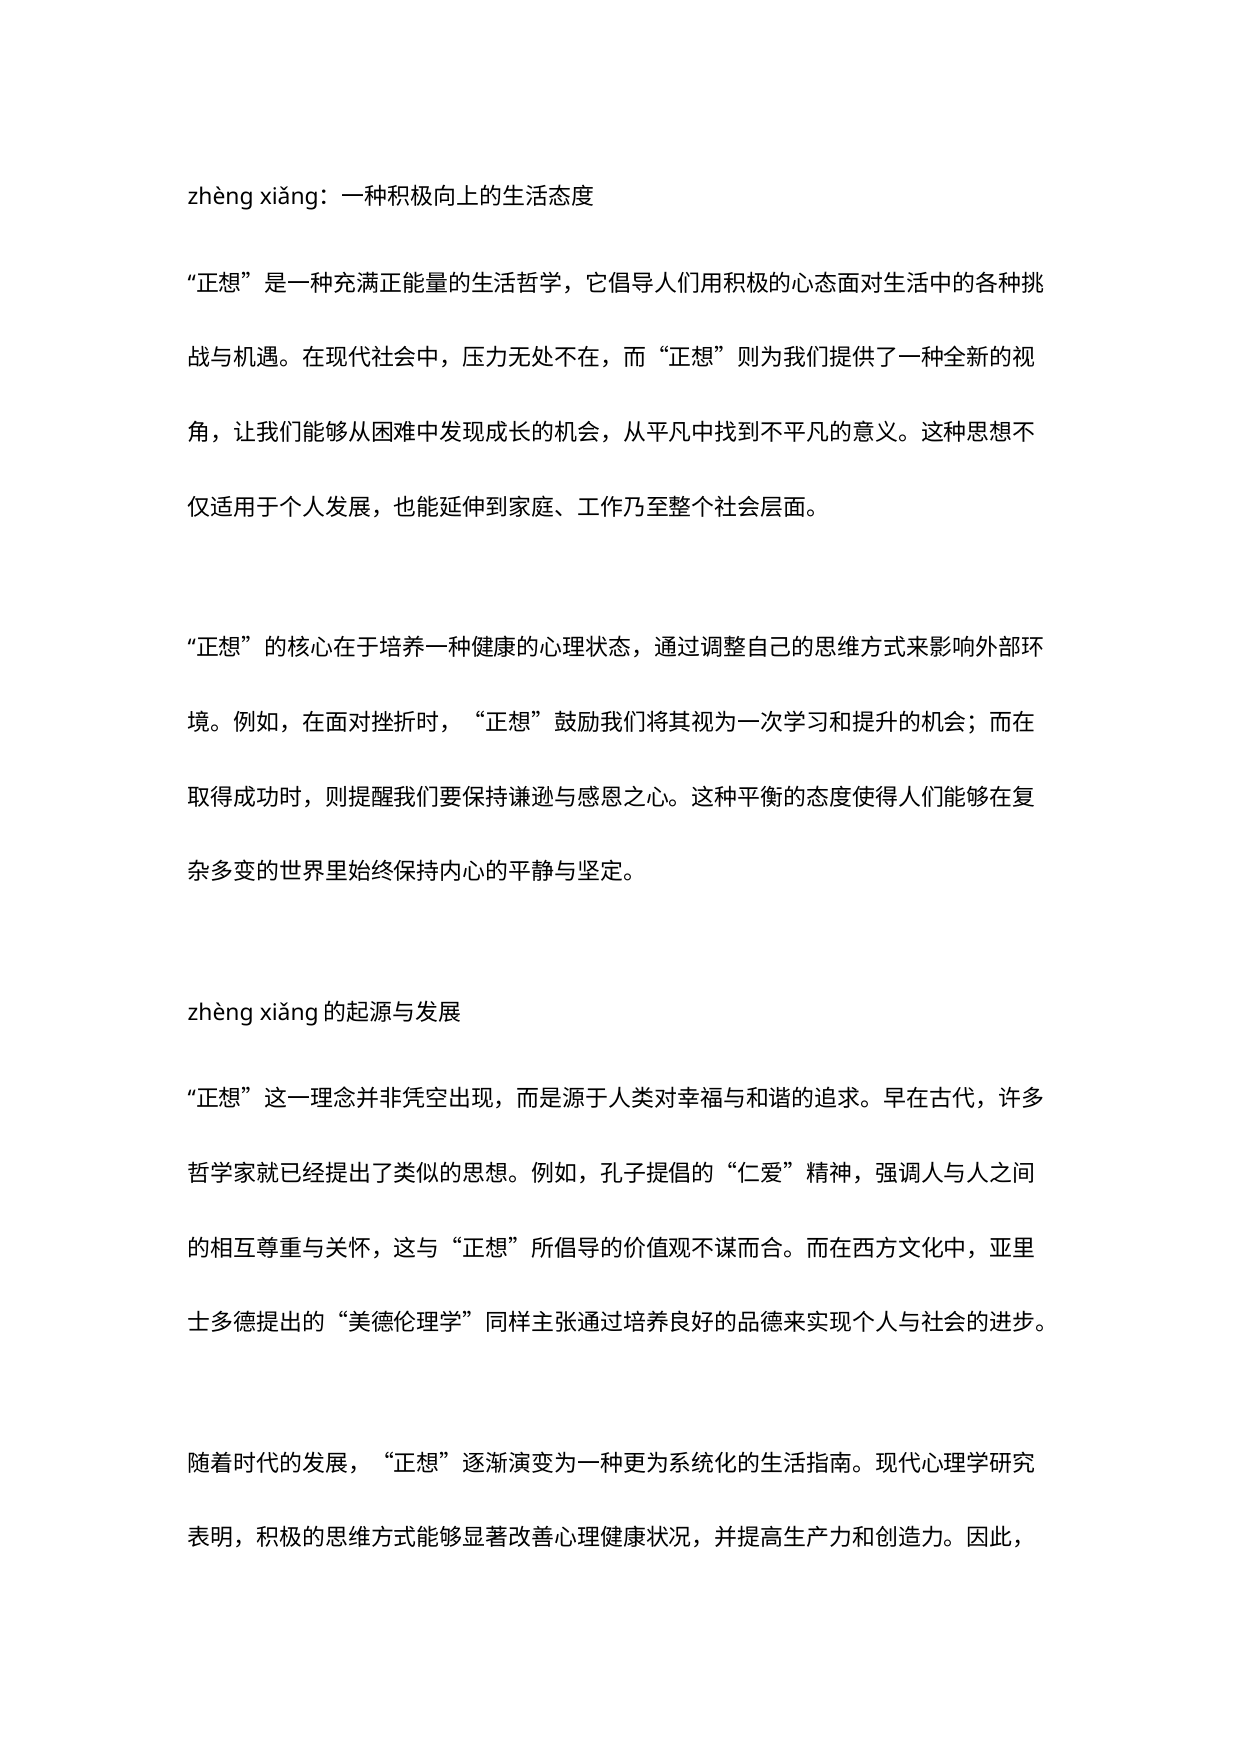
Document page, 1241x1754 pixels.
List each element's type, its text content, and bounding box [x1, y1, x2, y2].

text zhèng xiǎng：一种积极向上的生活态度 [187, 162, 1053, 227]
text “正想”这一理念并非凭空出现，而是源于人类对幸福与和谐的追求。早在古代，许多哲学家就已经提出了类似的思想。例如，孔子提倡的“仁爱”精神，强调人与人之间的相互尊重与关怀，这与“正想”所倡导的价值观不谋而合。而在西方文化中，亚里士多德提出的“美德伦理学”同样主张通过培养良好的品德来实现个人与社会的进步。 [187, 1064, 1053, 1353]
text “正想”的核心在于培养一种健康的心理状态，通过调整自己的思维方式来影响外部环境。例如，在面对挫折时，“正想”鼓励我们将其视为一次学习和提升的机会；而在取得成功时，则提醒我们要保持谦逊与感恩之心。这种平衡的态度使得人们能够在复杂多变的世界里始终保持内心的平静与坚定。 [187, 613, 1053, 902]
text zhèng xiǎng的起源与发展 [187, 978, 1053, 1043]
text “正想”是一种充满正能量的生活哲学，它倡导人们用积极的心态面对生活中的各种挑战与机遇。在现代社会中，压力无处不在，而“正想”则为我们提供了一种全新的视角，让我们能够从困难中发现成长的机会，从平凡中找到不平凡的意义。这种思想不仅适用于个人发展，也能延伸到家庭、工作乃至整个社会层面。 [187, 249, 1053, 538]
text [187, 1429, 1053, 1568]
